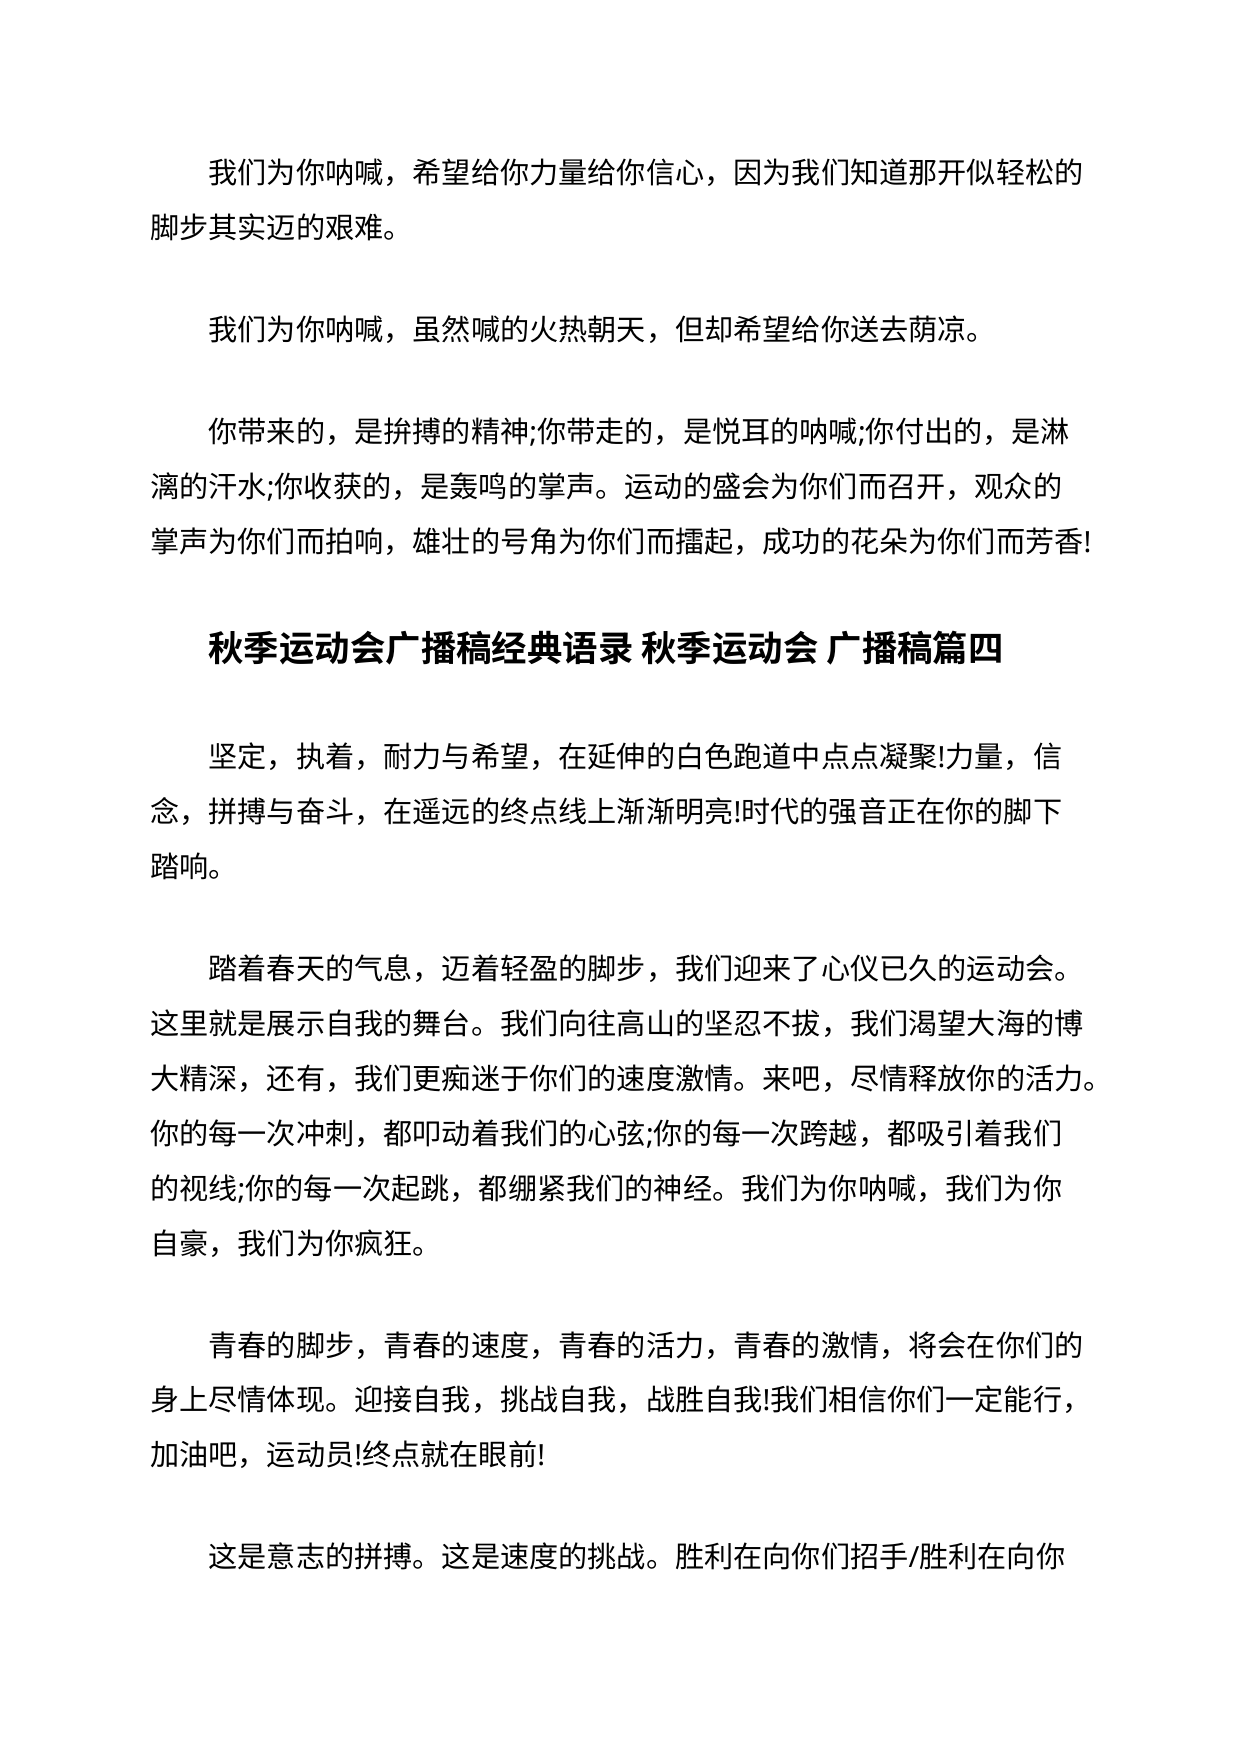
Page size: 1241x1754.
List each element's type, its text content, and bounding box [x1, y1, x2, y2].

text 坚定，执着，耐力与希望，在延伸的白色跑道中点点凝聚!力量，信念，拼搏与奋斗，在遥远的终点线上渐渐明亮!时代的强音正在你的脚下踏响。 [150, 734, 1090, 886]
text 你带来的，是拚搏的精神;你带走的，是悦耳的呐喊;你付出的，是淋漓的汗水;你收获的，是轰鸣的掌声。运动的盛会为你们而召开，观众的掌声为你们而拍响，雄壮的号角为你们而擂起，成功的花朵为你们而芳香! [150, 408, 1090, 561]
text 踏着春天的气息，迈着轻盈的脚步，我们迎来了心仪已久的运动会。这里就是展示自我的舞台。我们向往高山的坚忍不拔，我们渴望大海的博大精深，还有，我们更痴迷于你们的速度激情。来吧，尽情释放你的活力。你的每一次冲刺，都叩动着我们的心弦;你的每一次跨越，都吸引着我们的视线;你的每一次起跳，都绷紧我们的神经。我们为你呐喊，我们为你自豪，我们为你疯狂。 [150, 946, 1090, 1263]
text 青春的脚步，青春的速度，青春的活力，青春的激情，将会在你们的身上尽情体现。迎接自我，挑战自我，战胜自我!我们相信你们一定能行，加油吧，运动员!终点就在眼前! [150, 1322, 1090, 1474]
text 秋季运动会广播稿经典语录 秋季运动会 广播稿篇四 [150, 620, 1090, 672]
text 我们为你呐喊，希望给你力量给你信心，因为我们知道那开似轻松的脚步其实迈的艰难。 [150, 150, 1090, 247]
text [150, 1534, 1090, 1576]
text 我们为你呐喊，虽然喊的火热朝天，但却希望给你送去荫凉。 [150, 307, 1090, 349]
